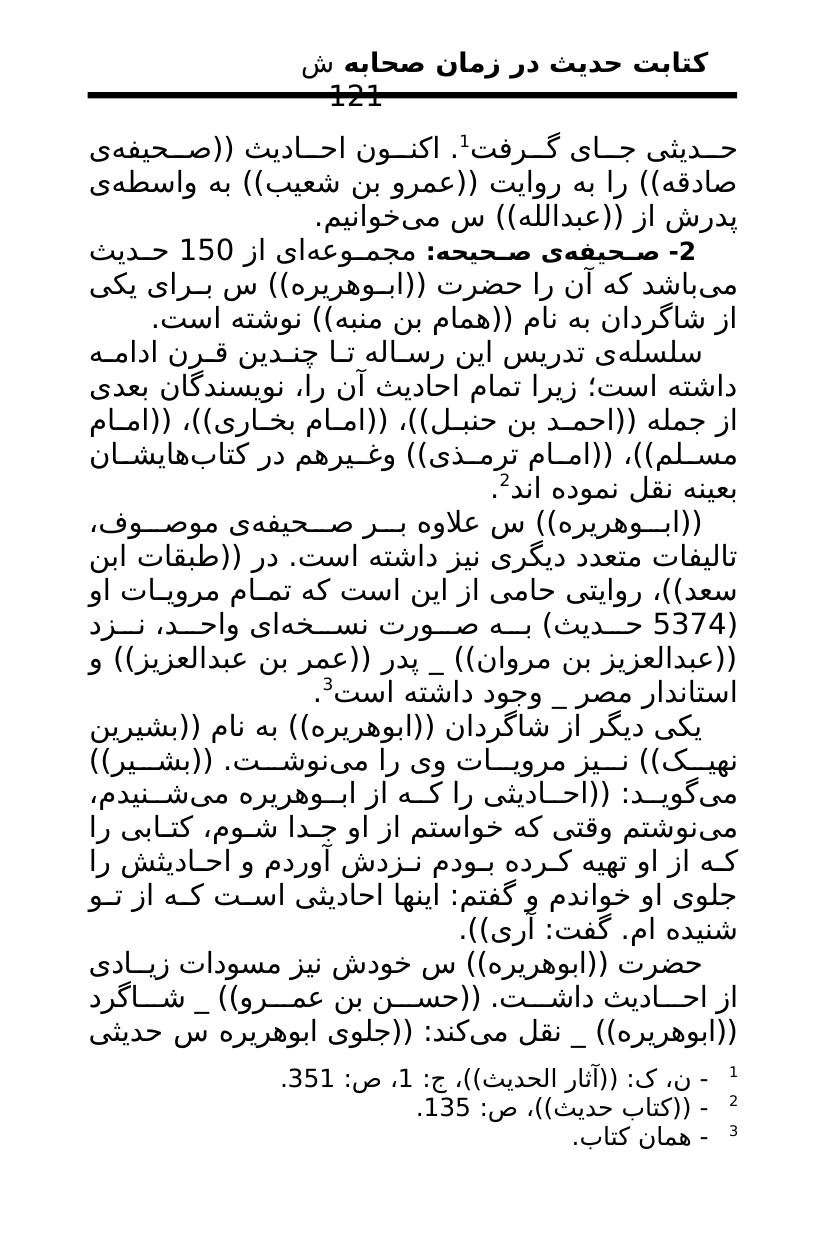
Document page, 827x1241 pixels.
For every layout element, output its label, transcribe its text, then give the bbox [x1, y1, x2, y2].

text یکی دیگر از شاگردان ((ابوهریره)) به نام ((بشیرین نهیک)) نیز مرویات وی را می‌نوشت. ((بشیر)) می‌گوید: ((احادیثی را که از ابوهریره می‌شنیدم، می‌نوشتم وقتی که خواستم از او جدا شوم، کتابی را که از او تهیه کرده بودم نزدش آوردم و احادیثش را جلوی او خواندم و گفتم: اینها احادیثی است که از تو شنیده ام. گفت: آری)). [89, 709, 738, 947]
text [89, 947, 738, 1048]
text 2- صحیفه‌ی صحیحه: مجموعه‌ای از 150 حدیث می‌باشد که آن را حضرت ((ابوهریره)) س برای یکی از شاگردان به نام ((همام بن منبه)) نوشته است. [89, 233, 738, 335]
text ((ابوهریره)) س علاوه بر صحیفه‌ی موصوف، تالیفات متعدد دیگری نیز داشته است. در ((طبقات ابن سعد))، روایتی حامی از این است که تمام مرویات او (5374 حدیث) به صورت نسخه‌ای واحد، نزد ((عبدالعزیز بن مروان)) _ پدر ((عمر بن عبدالعزیز)) و استاندار مصر _ وجود داشته است. [89, 505, 738, 709]
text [89, 132, 738, 233]
text سلسله‌ی تدریس این رساله تا چندین قرن ادامه داشته است؛ زیرا تمام احادیث آن را، نویسندگان بعدی از جمله ((احمد بن حنبل))، ((امام بخاری))، ((امام مسلم))، ((امام ترمذی)) وغیرهم در کتاب‌هایشان بعینه نقل نموده اند. [89, 335, 738, 505]
